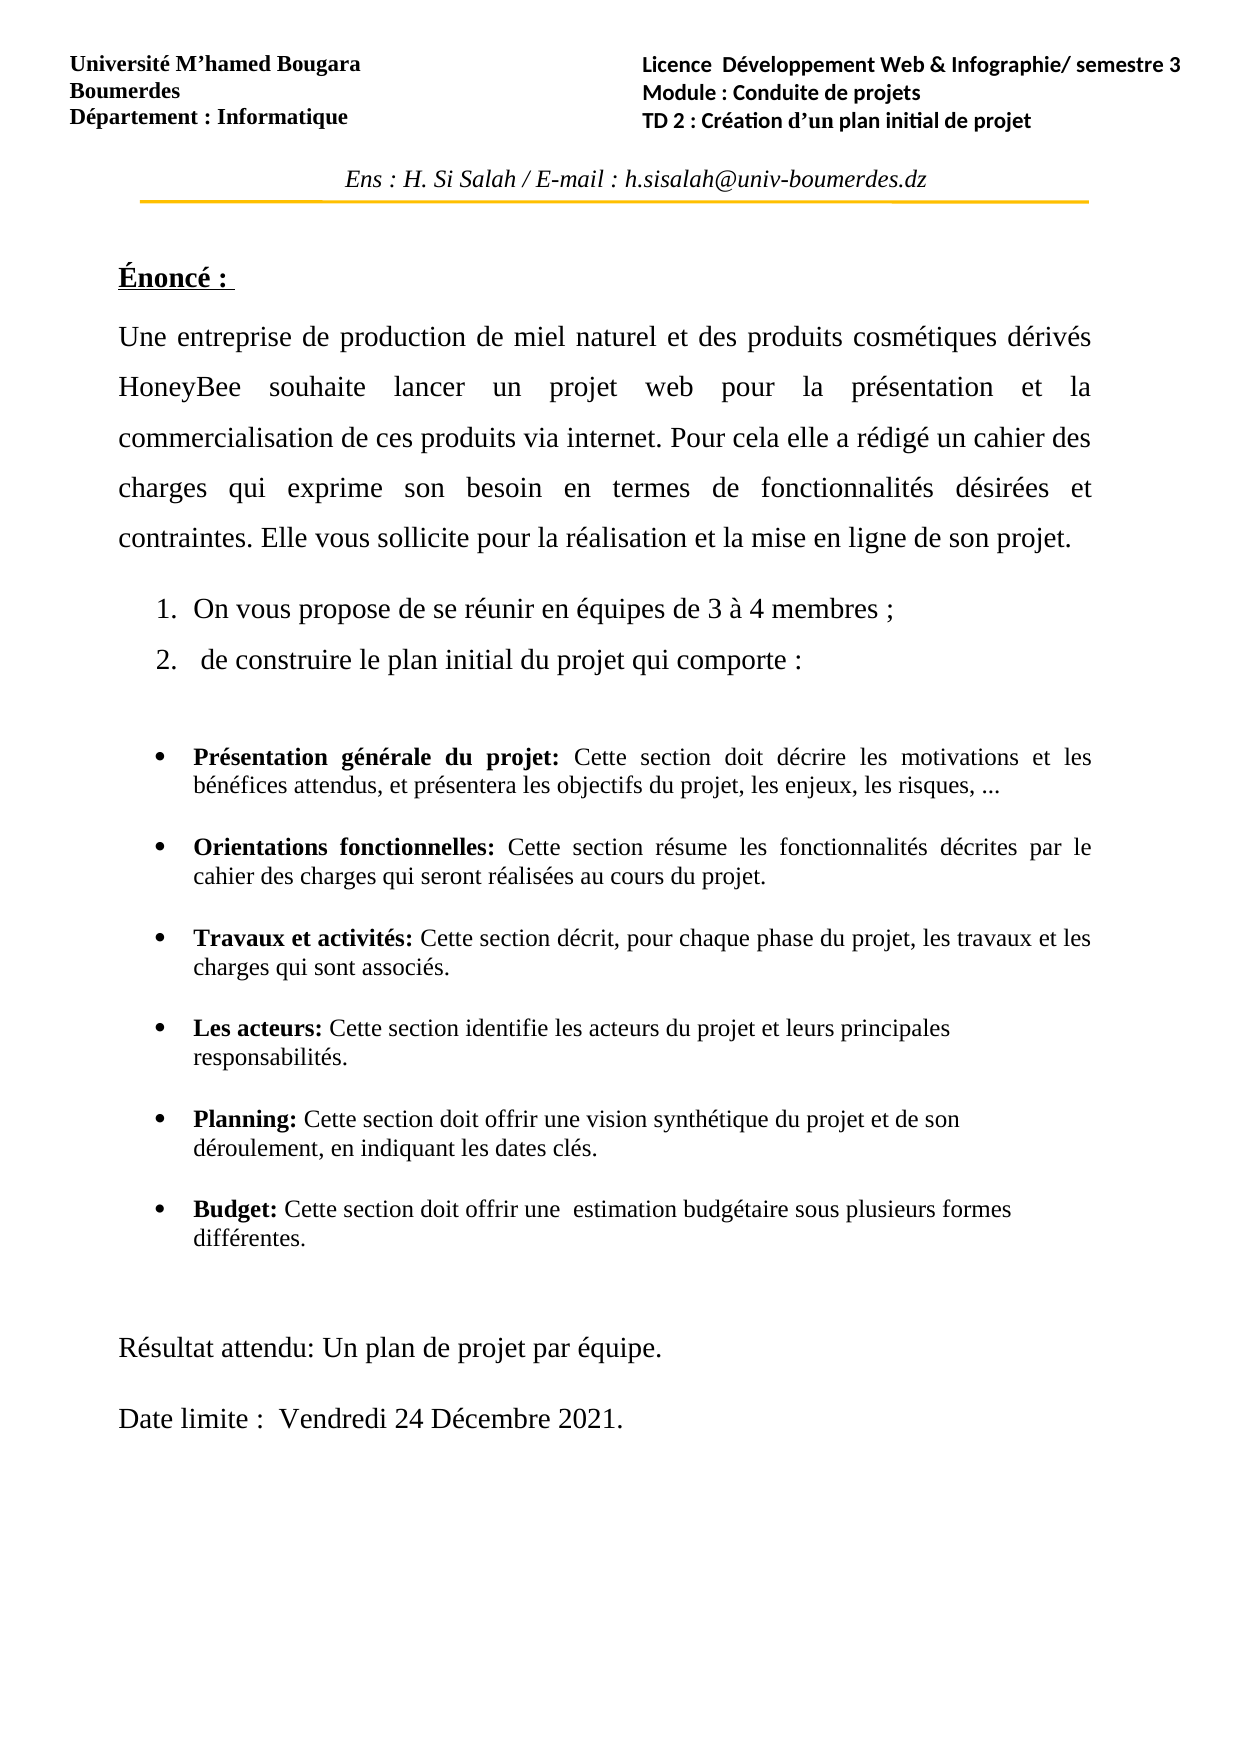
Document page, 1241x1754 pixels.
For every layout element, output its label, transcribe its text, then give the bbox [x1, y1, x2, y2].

text Une entreprise de production de miel naturel et des produits cosmétiques dérivés HoneyBee souhaite lancer un projet web pour la présentation et la commercialisation de ces produits via internet. Pour cela elle a rédigé un cahier des charges qui exprime son besoin en termes de fonctionnalités désirées et contraintes. Elle vous sollicite pour la réalisation et la mise en ligne de son projet. [118, 319, 1093, 554]
list de construire le plan initial du projet qui comporte : [156, 642, 1093, 675]
list Orientations fonctionnelles: Cette section résume les fonctionnalités décrites par le cahier des charges qui seront réalisées au cours du projet. [156, 832, 1093, 890]
list Planning: Cette section doit offrir une vision synthétique du projet et de son déroulement, en indiquant les dates clés. [156, 1104, 1093, 1161]
list On vous propose de se réunir en équipes de 3 à 4 membres ; [156, 592, 1093, 625]
text Énoncé : [118, 260, 1093, 293]
list Travaux et activités: Cette section décrit, pour chaque phase du projet, les travaux et les charges qui sont associés. [156, 923, 1093, 980]
list Les acteurs: Cette section identifie les acteurs du projet et leurs principales responsabilités. [156, 1013, 1093, 1071]
list Présentation générale du projet: Cette section doit décrire les motivations et les bénéfices attendus, et présentera les objectifs du projet, les enjeux, les risques, ... [156, 742, 1093, 799]
text Résultat attendu: Un plan de projet par équipe. [118, 1330, 1093, 1364]
text Date limite : Vendredi 24 Décembre 2021. [118, 1401, 1093, 1435]
list Budget: Cette section doit offrir une estimation budgétaire sous plusieurs formes différentes. [156, 1194, 1093, 1252]
